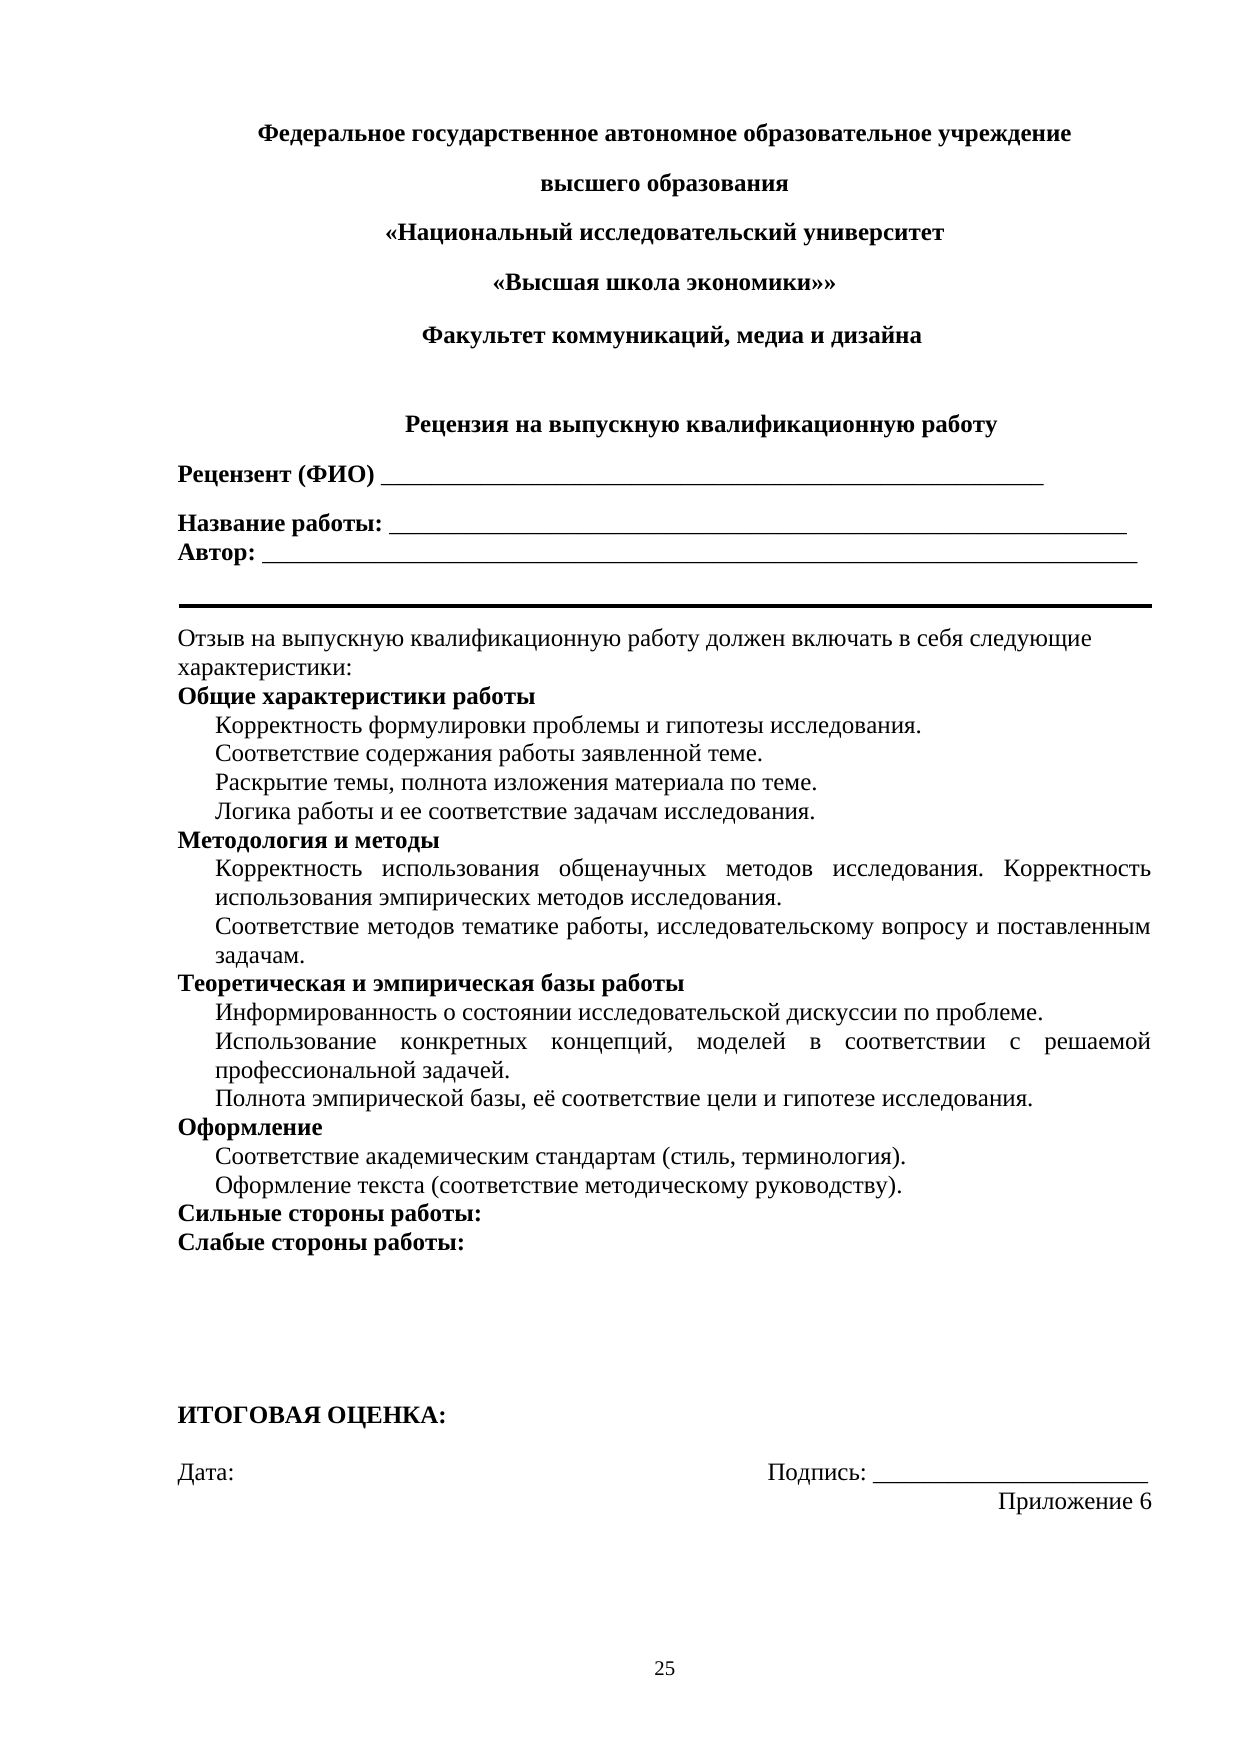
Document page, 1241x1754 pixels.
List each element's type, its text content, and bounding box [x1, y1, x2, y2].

text «Национальный исследовательский университет [177, 217, 1152, 246]
text Соответствие академическим стандартам (стиль, терминология). [215, 1141, 1152, 1170]
subtitle Факультет коммуникаций, медиа и дизайна [192, 321, 1152, 349]
text Общие характеристики работы [177, 681, 1152, 710]
text Приложение 6 [177, 1486, 1152, 1515]
text Информированность о состоянии исследовательской дискуссии по проблеме. [215, 997, 1152, 1026]
text Сильные стороны работы: [177, 1198, 1152, 1227]
text Логика работы и ее соответствие задачам исследования. [215, 796, 1152, 825]
text Соответствие содержания работы заявленной теме. [215, 738, 1152, 767]
text «Высшая школа экономики»» [177, 267, 1152, 296]
text Корректность использования общенаучных методов исследования. Корректность использования эмпирических методов исследования. [215, 853, 1152, 911]
text ИТОГОВАЯ ОЦЕНКА: [177, 1400, 1152, 1428]
text Рецензия на выпускную квалификационную работу [177, 409, 1152, 438]
text Рецензент (ФИО) _____________________________________________________ [177, 459, 1152, 488]
text Автор: ______________________________________________________________________ [177, 537, 1152, 566]
text Отзыв на выпускную квалификационную работу должен включать в себя следующие характеристики: [177, 623, 1152, 681]
text Методология и методы [177, 825, 1152, 853]
text Теоретическая и эмпирическая базы работы [177, 968, 1152, 997]
text Оформление текста (соответствие методическому руководству). [215, 1170, 1152, 1198]
text высшего образования [177, 168, 1152, 196]
text Использование конкретных концепций, моделей в соответствии с решаемой профессиональной задачей. [215, 1026, 1152, 1083]
text Полнота эмпирической базы, её соответствие цели и гипотезе исследования. [177, 1083, 1152, 1112]
text Корректность формулировки проблемы и гипотезы исследования. [215, 710, 1152, 738]
text Дата: Подпись: ______________________ [177, 1457, 1152, 1486]
text Раскрытие темы, полнота изложения материала по теме. [215, 767, 1152, 796]
text Федеральное государственное автономное образовательное учреждение [177, 118, 1152, 147]
text Название работы: ___________________________________________________________ [177, 508, 1152, 537]
text Слабые стороны работы: [177, 1227, 1152, 1256]
text Оформление [177, 1112, 1152, 1141]
text Соответствие методов тематике работы, исследовательскому вопросу и поставленным задачам. [215, 911, 1152, 968]
